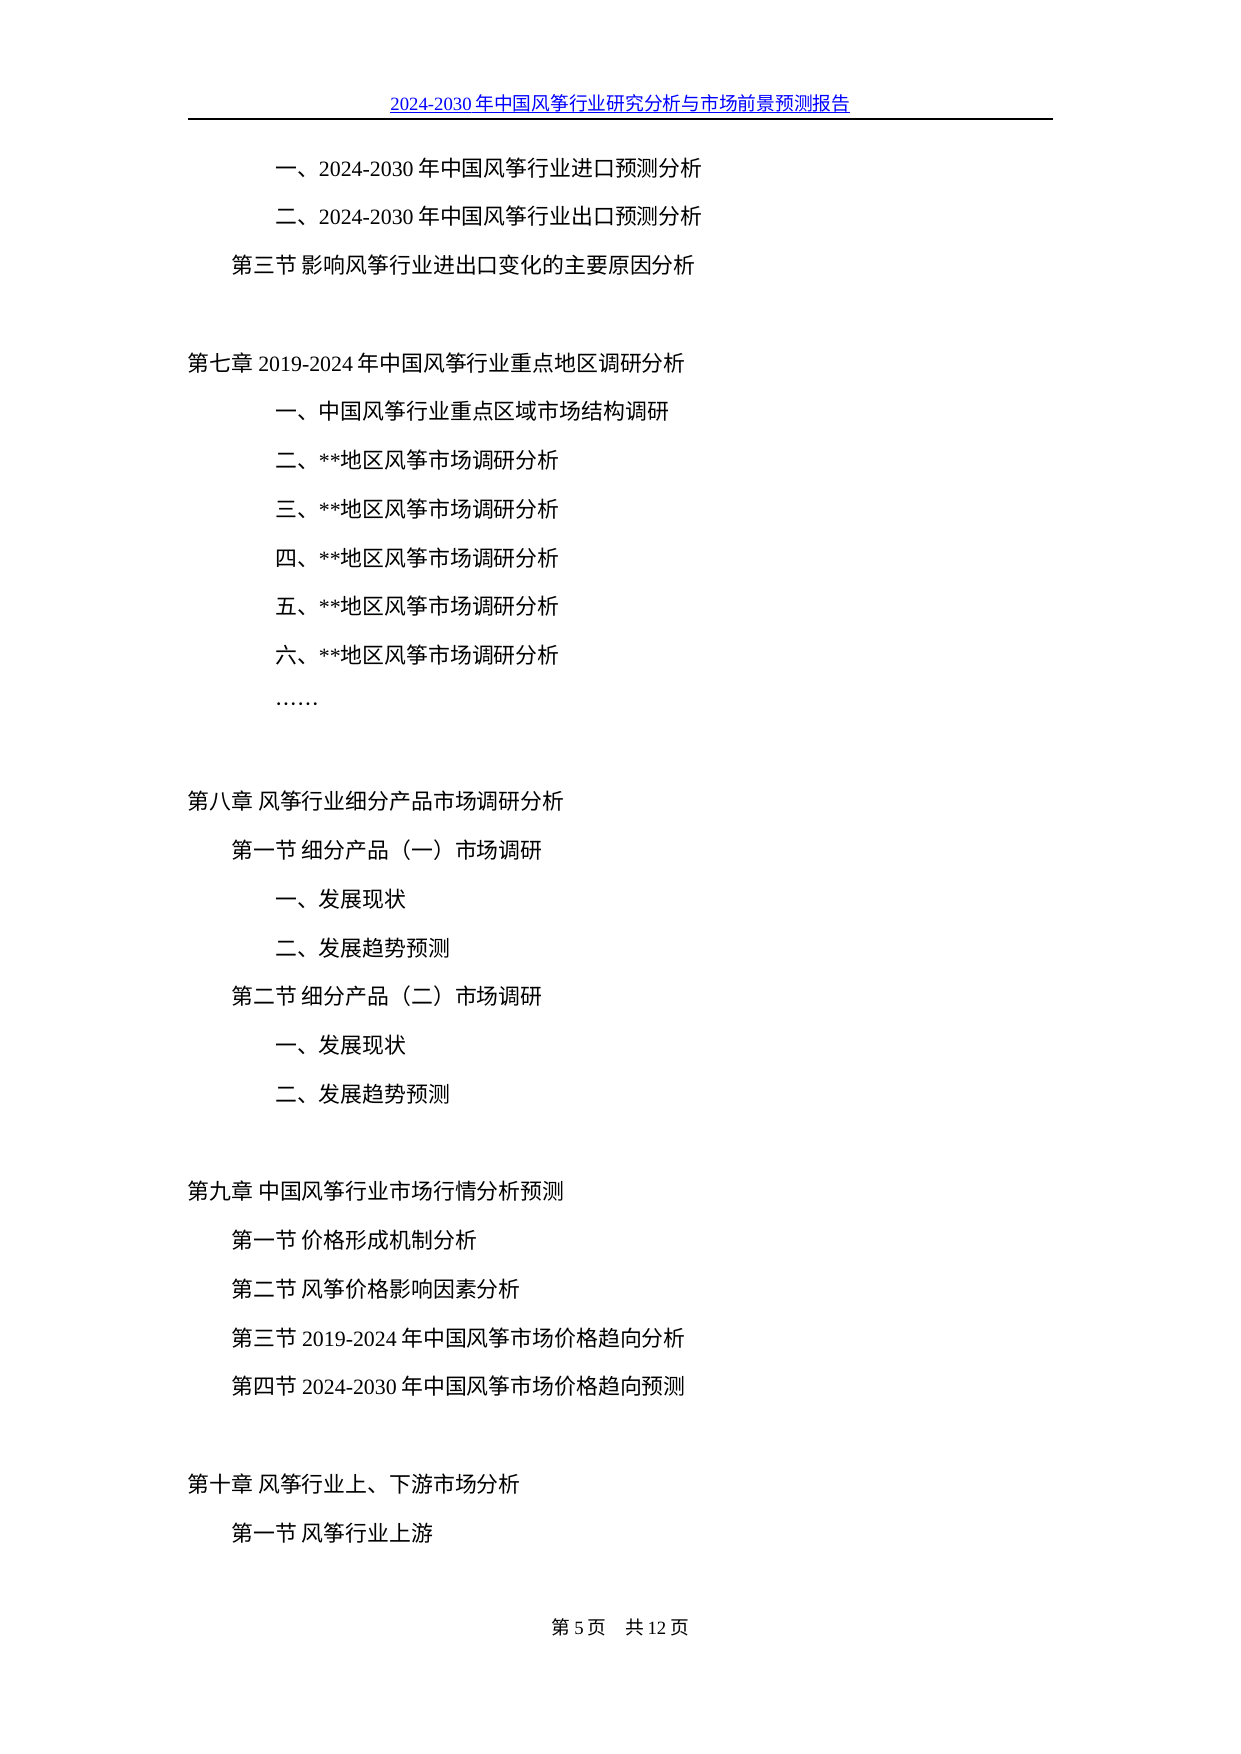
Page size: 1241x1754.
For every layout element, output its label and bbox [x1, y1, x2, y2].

text [187, 150, 1053, 1548]
